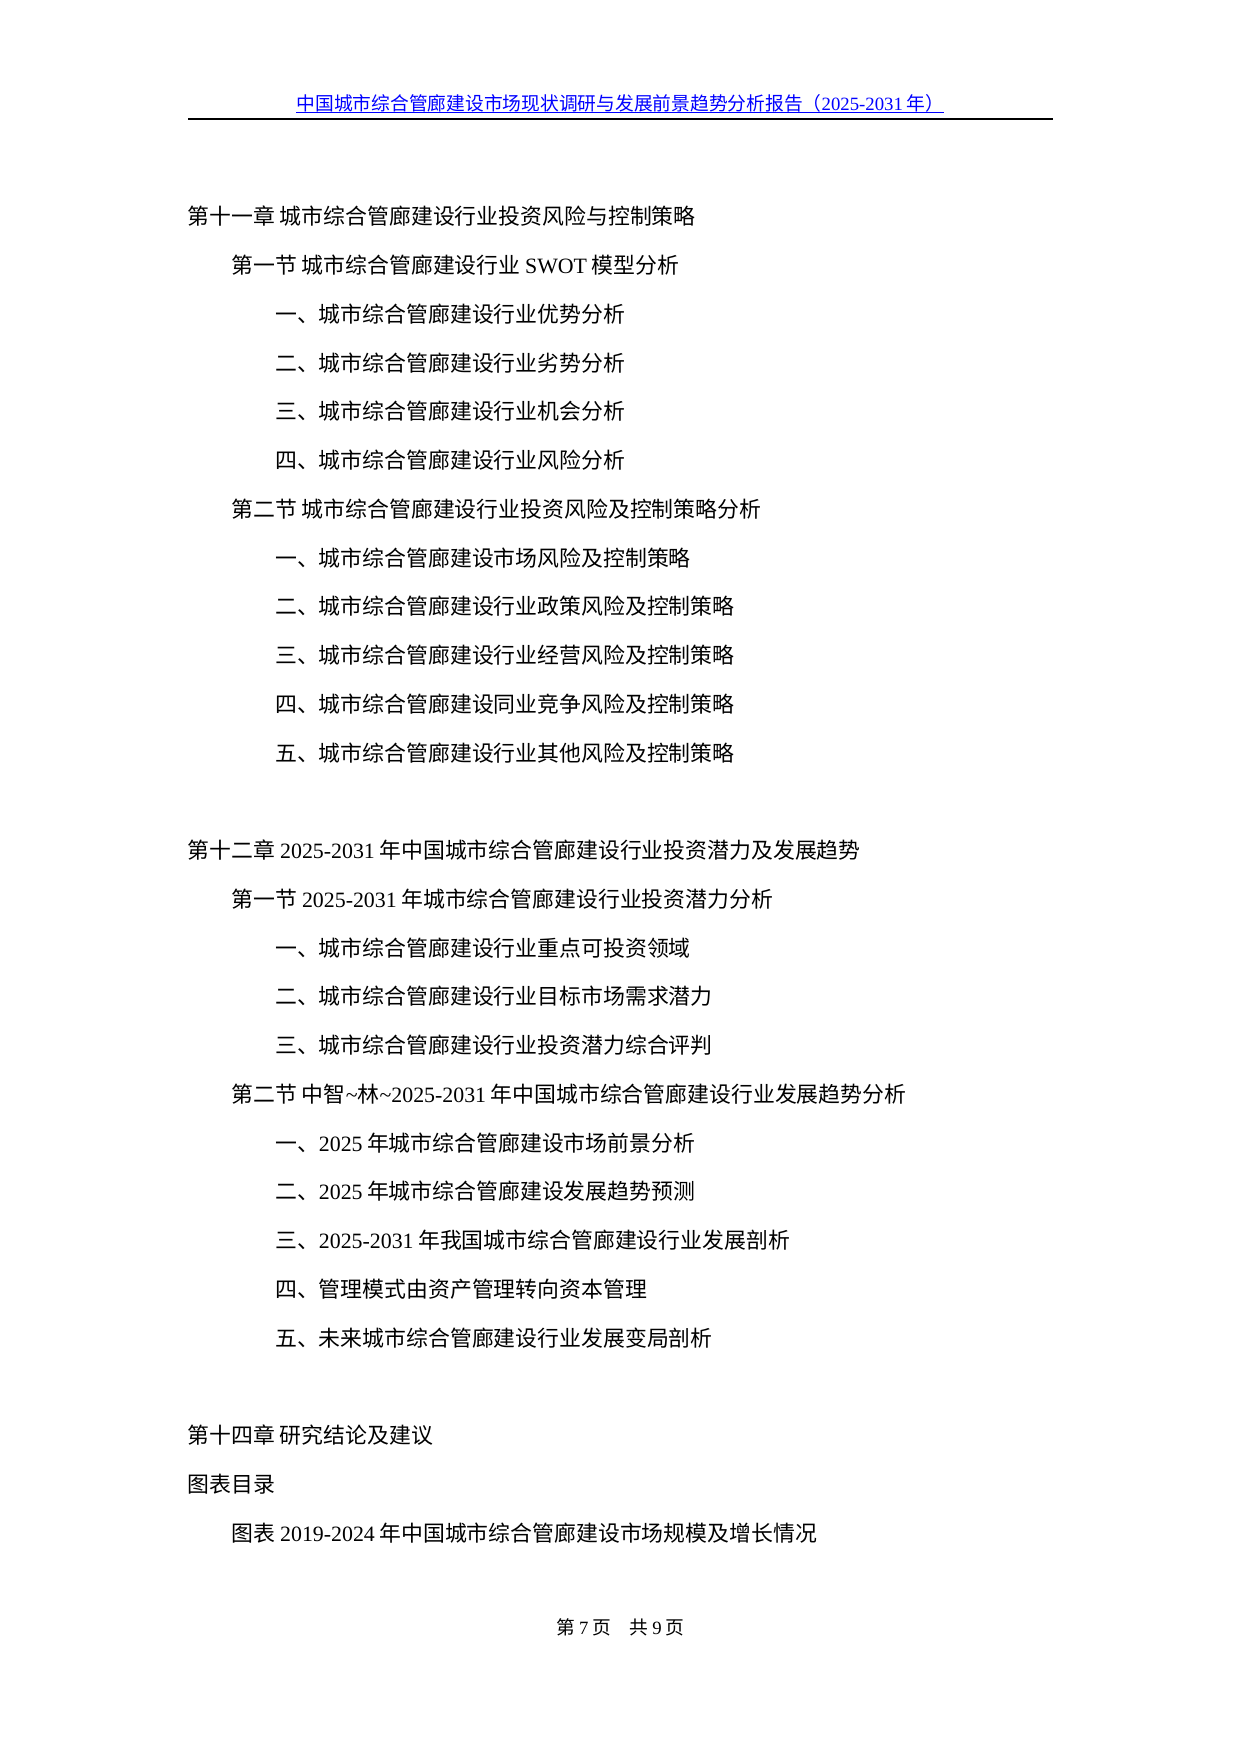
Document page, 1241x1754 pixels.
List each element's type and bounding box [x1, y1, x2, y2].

text [187, 150, 1053, 1548]
